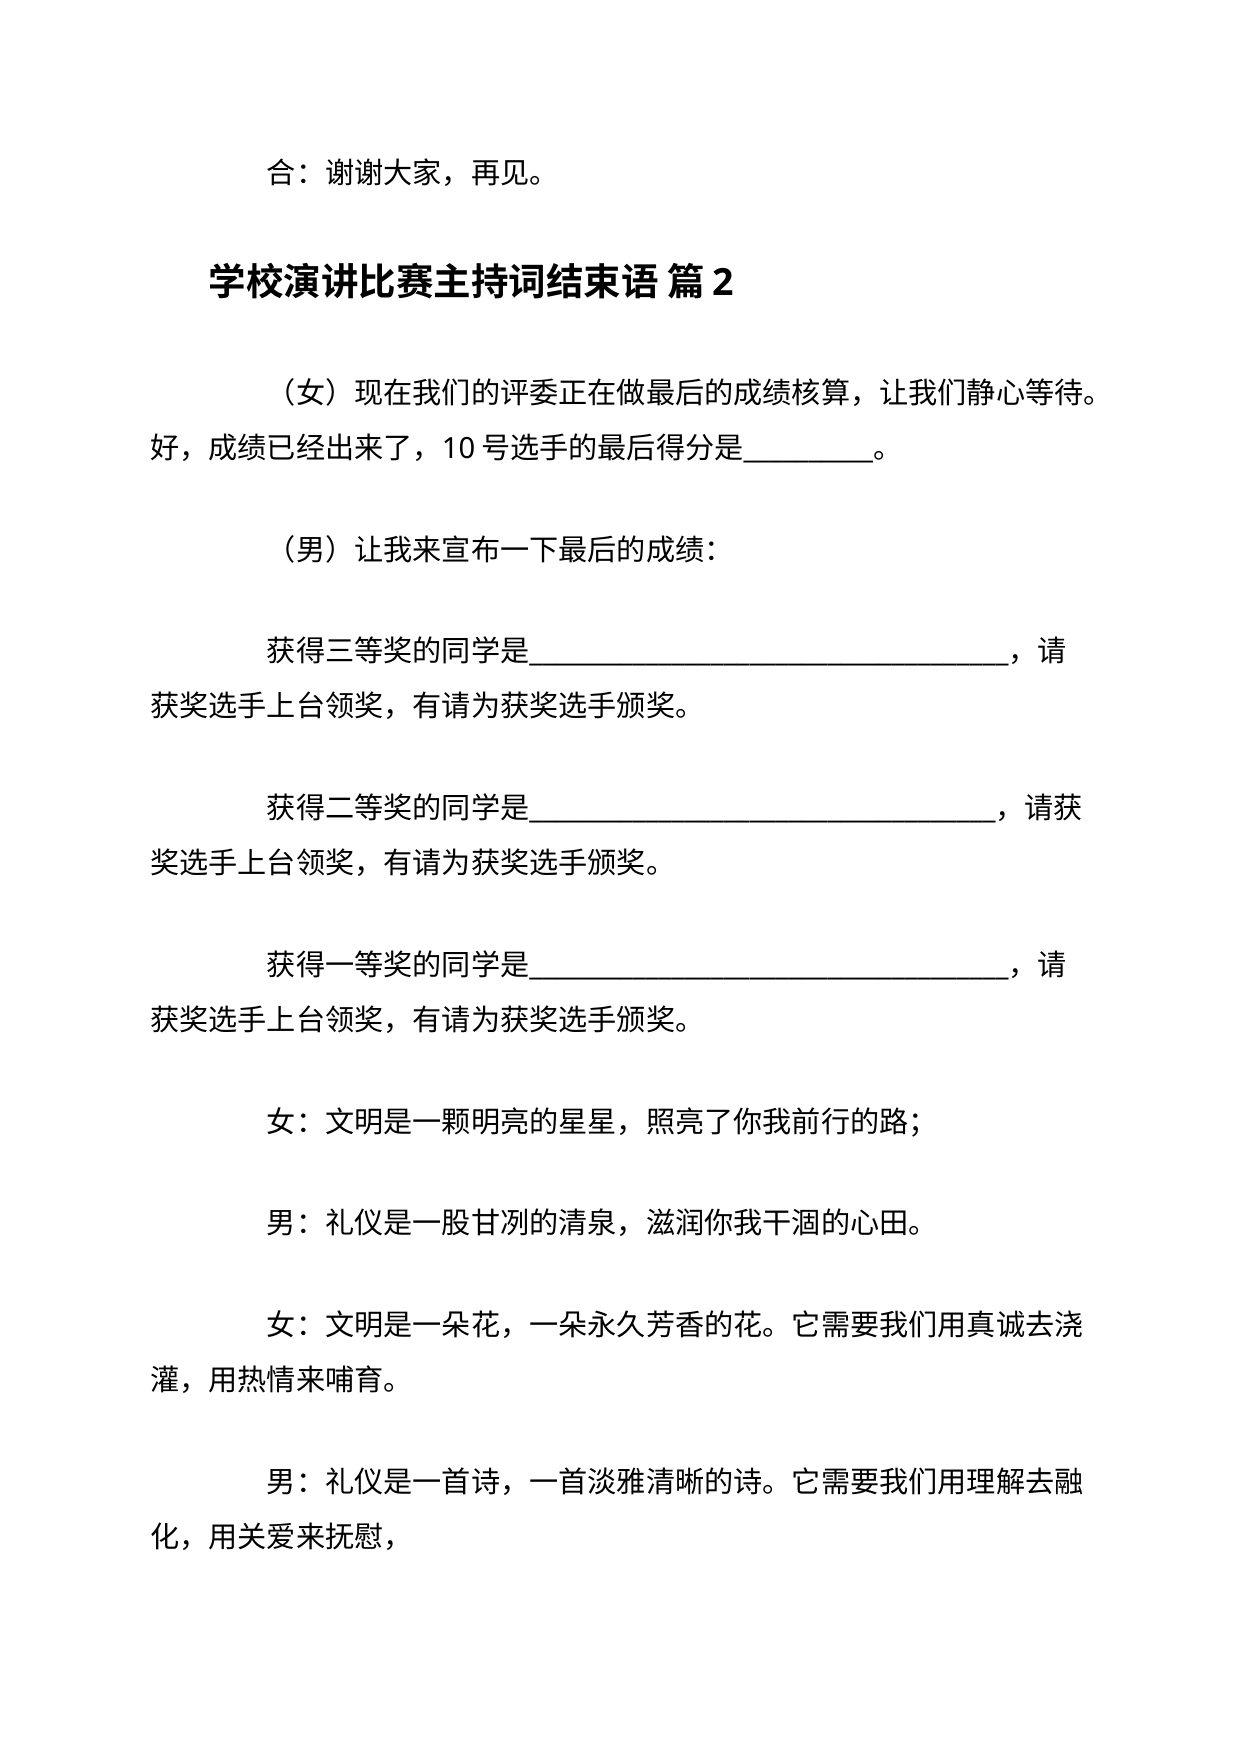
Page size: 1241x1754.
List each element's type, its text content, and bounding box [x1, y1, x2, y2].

text 获得一等奖的同学是_____________________________________，请获奖选手上台领奖，有请为获奖选手颁奖。 [150, 942, 1090, 1039]
text 合：谢谢大家，再见。 [150, 150, 1090, 192]
text 学校演讲比赛主持词结束语 篇2 [150, 252, 1090, 306]
text 获得二等奖的同学是____________________________________，请获奖选手上台领奖，有请为获奖选手颁奖。 [150, 785, 1090, 882]
text 获得三等奖的同学是_____________________________________，请获奖选手上台领奖，有请为获奖选手颁奖。 [150, 628, 1090, 725]
text （男）让我来宣布一下最后的成绩： [150, 526, 1090, 568]
text 女：文明是一朵花，一朵永久芳香的花。它需要我们用真诚去浇灌，用热情来哺育。 [150, 1302, 1090, 1399]
text 男：礼仪是一股甘冽的清泉，滋润你我干涸的心田。 [150, 1200, 1090, 1242]
text 女：文明是一颗明亮的星星，照亮了你我前行的路； [150, 1098, 1090, 1141]
text 男：礼仪是一首诗，一首淡雅清晰的诗。它需要我们用理解去融化，用关爱来抚慰， [150, 1458, 1090, 1556]
text （女）现在我们的评委正在做最后的成绩核算，让我们静心等待。好，成绩已经出来了，10号选手的最后得分是__________。 [150, 369, 1090, 467]
